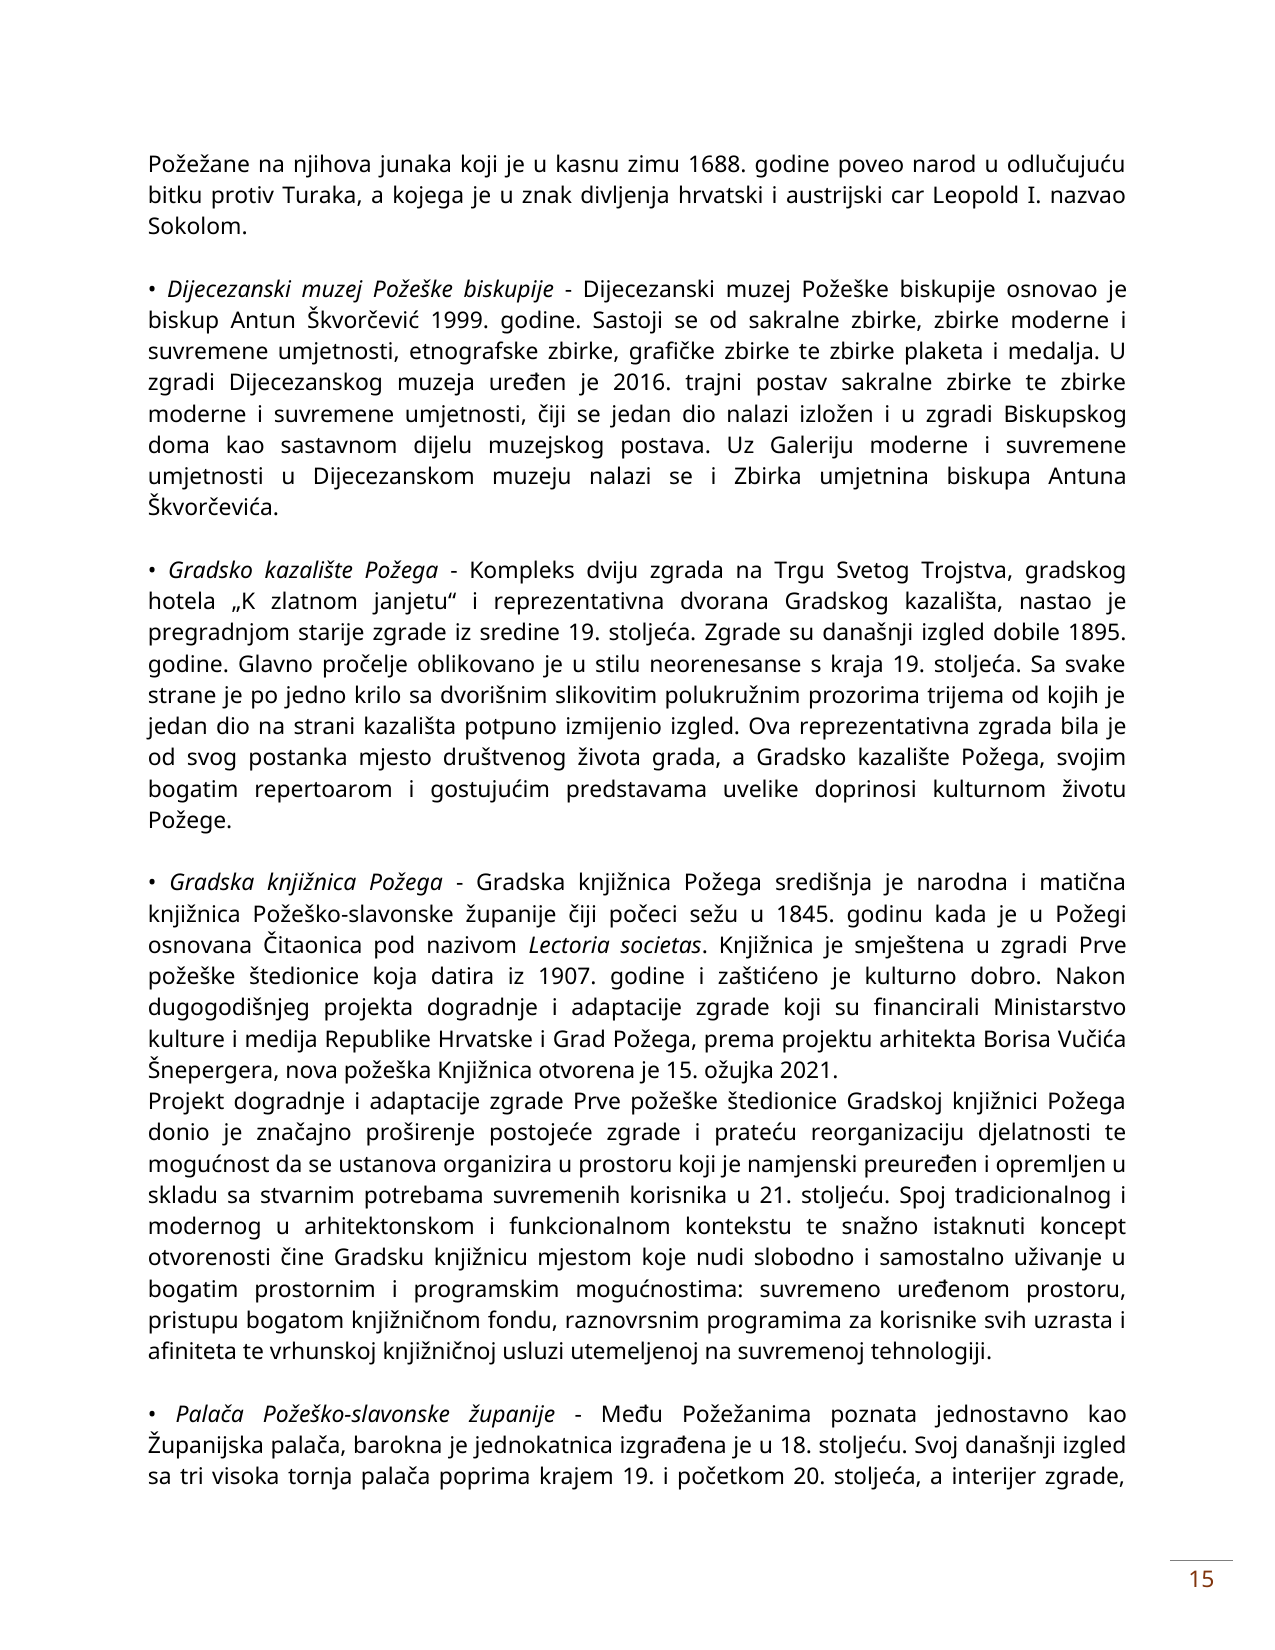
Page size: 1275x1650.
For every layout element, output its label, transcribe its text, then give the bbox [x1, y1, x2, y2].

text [148, 148, 1127, 241]
text Projekt dogradnje i adaptacije zgrade Prve požeške štedionice Gradskoj knjižnici Požega donio je značajno proširenje postojeće zgrade i prateću reorganizaciju djelatnosti te mogućnost da se ustanova organizira u prostoru koji je namjenski preuređen i opremljen u skladu sa stvarnim potrebama suvremenih korisnika u 21. stoljeću. Spoj tradicionalnog i modernog u arhitektonskom i funkcionalnom kontekstu te snažno istaknuti koncept otvorenosti čine Gradsku knjižnicu mjestom koje nudi slobodno i samostalno uživanje u bogatim prostornim i programskim mogućnostima: suvremeno uređenom prostoru, pristupu bogatom knjižničnom fondu, raznovrsnim programima za korisnike svih uzrasta i afiniteta te vrhunskoj knjižničnoj usluzi utemeljenoj na suvremenoj tehnologiji. [148, 1085, 1127, 1366]
text • Dijecezanski muzej Požeške biskupije - Dijecezanski muzej Požeške biskupije osnovao je biskup Antun Škvorčević 1999. godine. Sastoji se od sakralne zbirke, zbirke moderne i suvremene umjetnosti, etnografske zbirke, grafičke zbirke te zbirke plaketa i medalja. U zgradi Dijecezanskog muzeja uređen je 2016. trajni postav sakralne zbirke te zbirke moderne i suvremene umjetnosti, čiji se jedan dio nalazi izložen i u zgradi Biskupskog doma kao sastavnom dijelu muzejskog postava. Uz Galeriju moderne i suvremene umjetnosti u Dijecezanskom muzeju nalazi se i Zbirka umjetnina biskupa Antuna Škvorčevića. [148, 273, 1127, 523]
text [148, 1398, 1127, 1491]
text • Gradsko kazalište Požega - Kompleks dviju zgrada na Trgu Svetog Trojstva, gradskog hotela „K zlatnom janjetu“ i reprezentativna dvorana Gradskog kazališta, nastao je pregradnjom starije zgrade iz sredine 19. stoljeća. Zgrade su današnji izgled dobile 1895. godine. Glavno pročelje oblikovano je u stilu neorenesanse s kraja 19. stoljeća. Sa svake strane je po jedno krilo sa dvorišnim slikovitim polukružnim prozorima trijema od kojih je jedan dio na strani kazališta potpuno izmijenio izgled. Ova reprezentativna zgrada bila je od svog postanka mjesto društvenog života grada, a Gradsko kazalište Požega, svojim bogatim repertoarom i gostujućim predstavama uvelike doprinosi kulturnom životu Požege. [148, 554, 1127, 835]
text • Gradska knjižnica Požega - Gradska knjižnica Požega središnja je narodna i matična knjižnica Požeško-slavonske županije čiji počeci sežu u 1845. godinu kada je u Požegi osnovana Čitaonica pod nazivom Lectoria societas. Knjižnica je smještena u zgradi Prve požeške štedionice koja datira iz 1907. godine i zaštićeno je kulturno dobro. Nakon dugogodišnjeg projekta dogradnje i adaptacije zgrade koji su financirali Ministarstvo kulture i medija Republike Hrvatske i Grad Požega, prema projektu arhitekta Borisa Vučića Šnepergera, nova požeška Knjižnica otvorena je 15. ožujka 2021. [148, 866, 1127, 1085]
